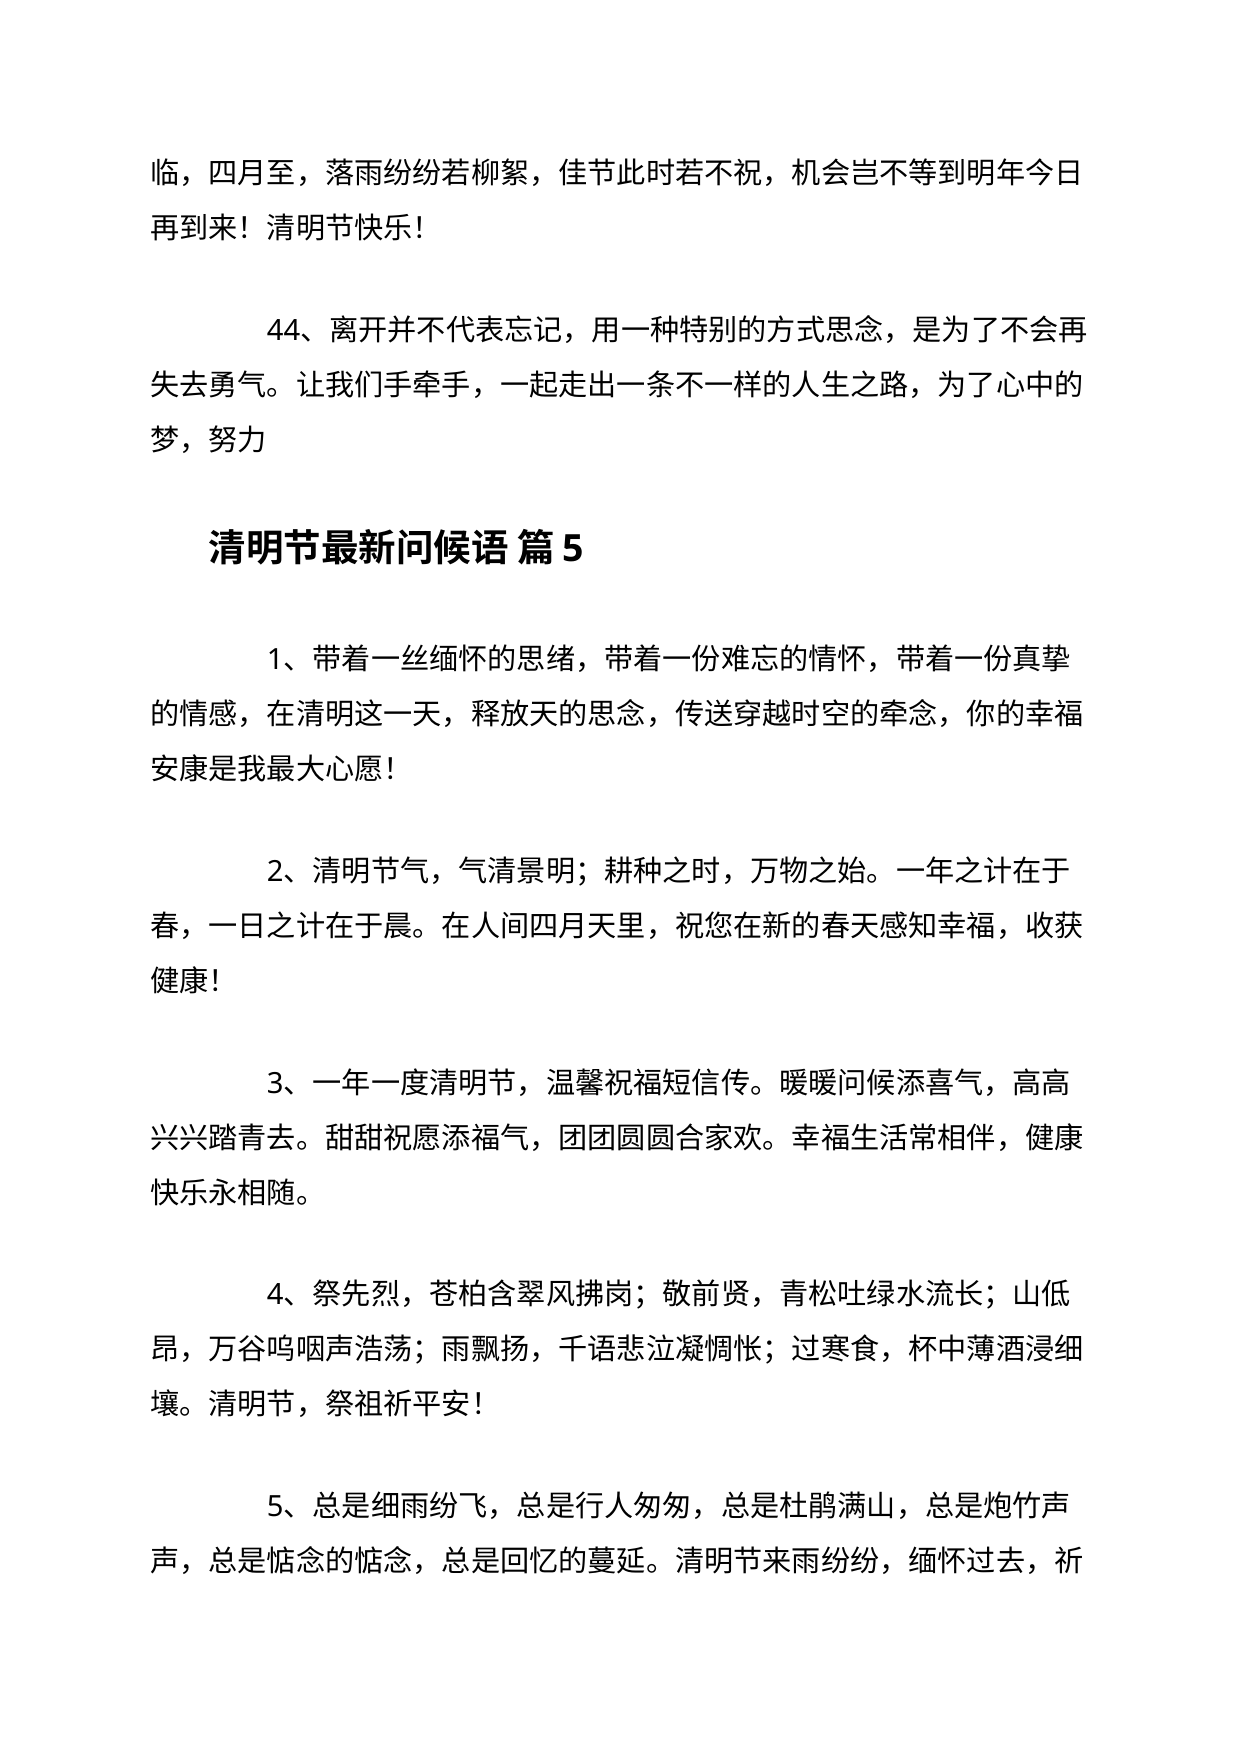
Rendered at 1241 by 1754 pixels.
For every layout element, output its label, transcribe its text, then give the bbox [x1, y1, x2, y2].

text 1、带着一丝缅怀的思绪，带着一份难忘的情怀，带着一份真挚的情感，在清明这一天，释放天的思念，传送穿越时空的牵念，你的幸福安康是我最大心愿！ [150, 636, 1090, 788]
text 2、清明节气，气清景明；耕种之时，万物之始。一年之计在于春，一日之计在于晨。在人间四月天里，祝您在新的春天感知幸福，收获健康！ [150, 848, 1090, 1000]
text 清明节最新问候语 篇5 [150, 518, 1090, 573]
text 44、离开并不代表忘记，用一种特别的方式思念，是为了不会再失去勇气。让我们手牵手，一起走出一条不一样的人生之路，为了心中的梦，努力 [150, 307, 1090, 459]
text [150, 1483, 1090, 1580]
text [150, 150, 1090, 247]
text 3、一年一度清明节，温馨祝福短信传。暖暖问候添喜气，高高兴兴踏青去。甜甜祝愿添福气，团团圆圆合家欢。幸福生活常相伴，健康快乐永相随。 [150, 1059, 1090, 1211]
text 4、祭先烈，苍柏含翠风拂岗；敬前贤，青松吐绿水流长；山低昂，万谷呜咽声浩荡；雨飘扬，千语悲泣凝惆怅；过寒食，杯中薄酒浸细壤。清明节，祭祖祈平安！ [150, 1271, 1090, 1423]
